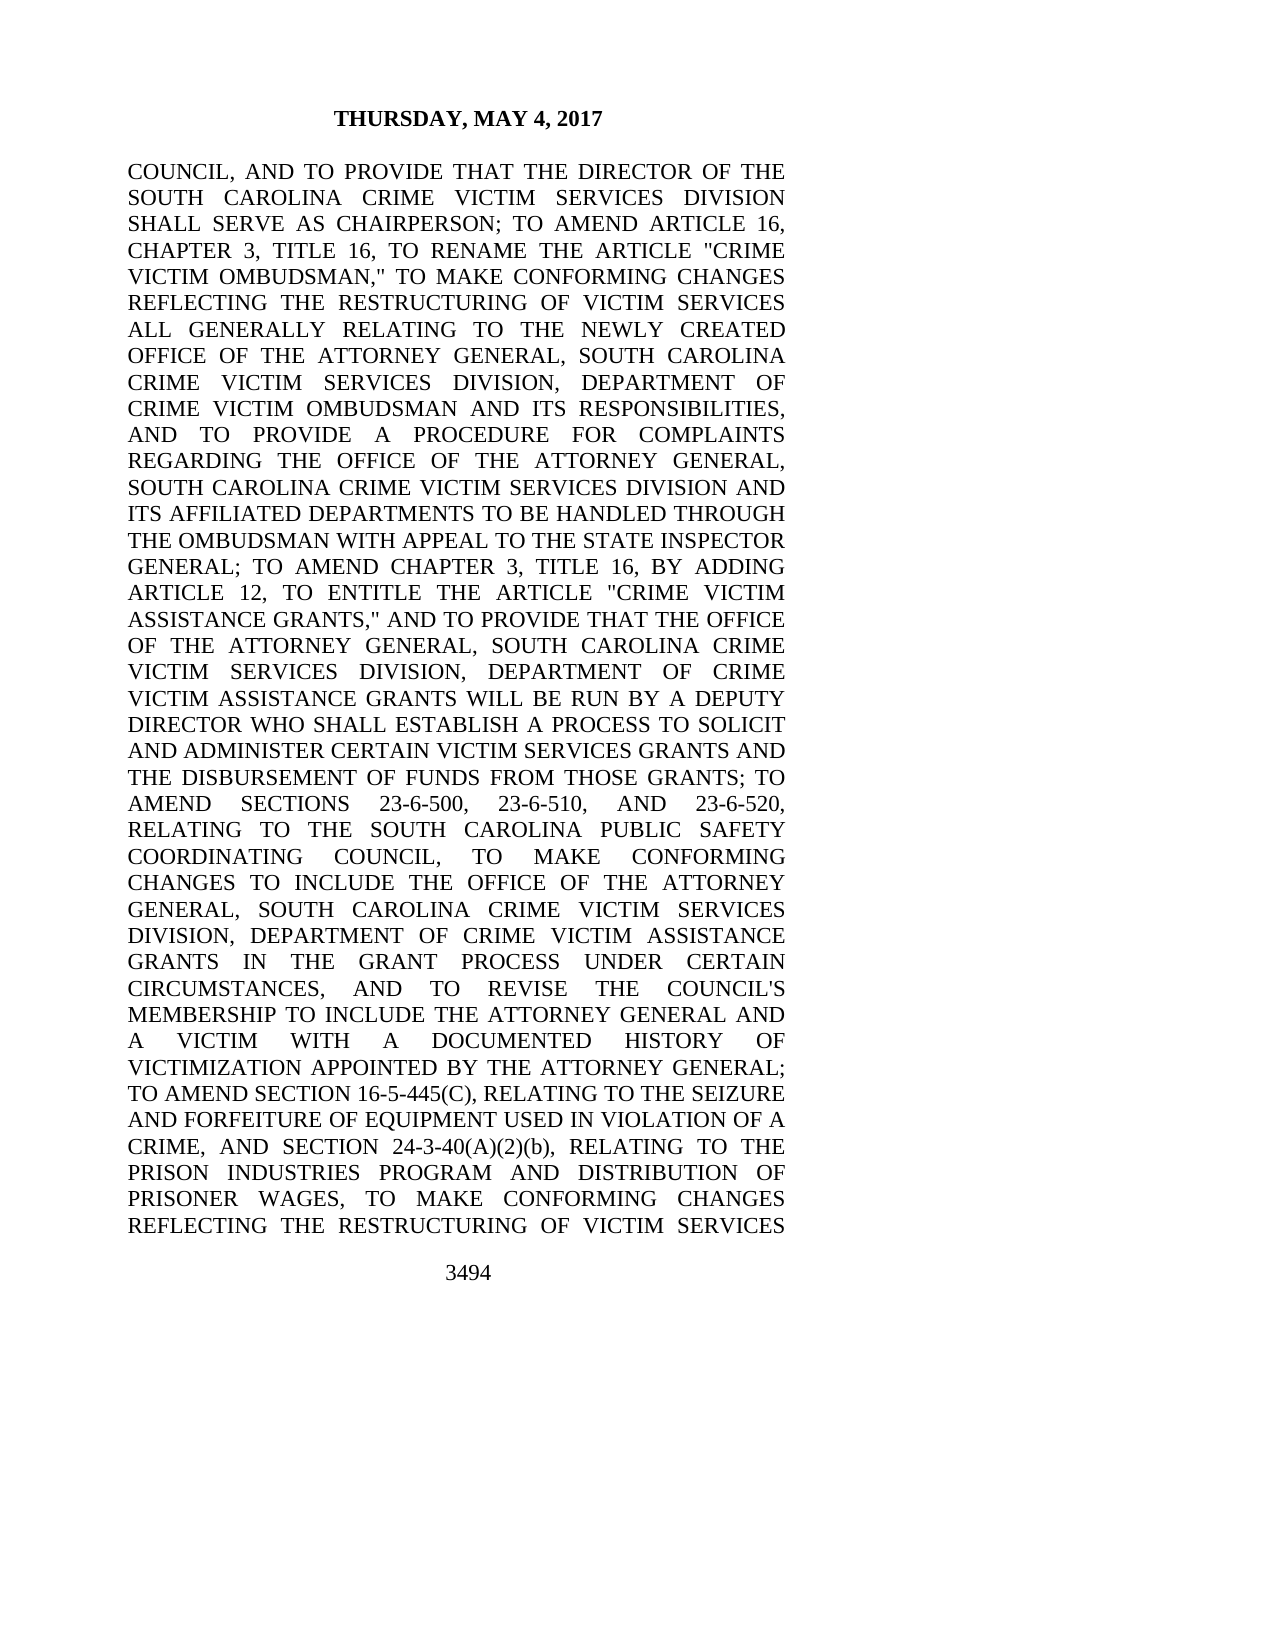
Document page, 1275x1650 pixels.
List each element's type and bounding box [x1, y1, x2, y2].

text [127, 158, 786, 1238]
